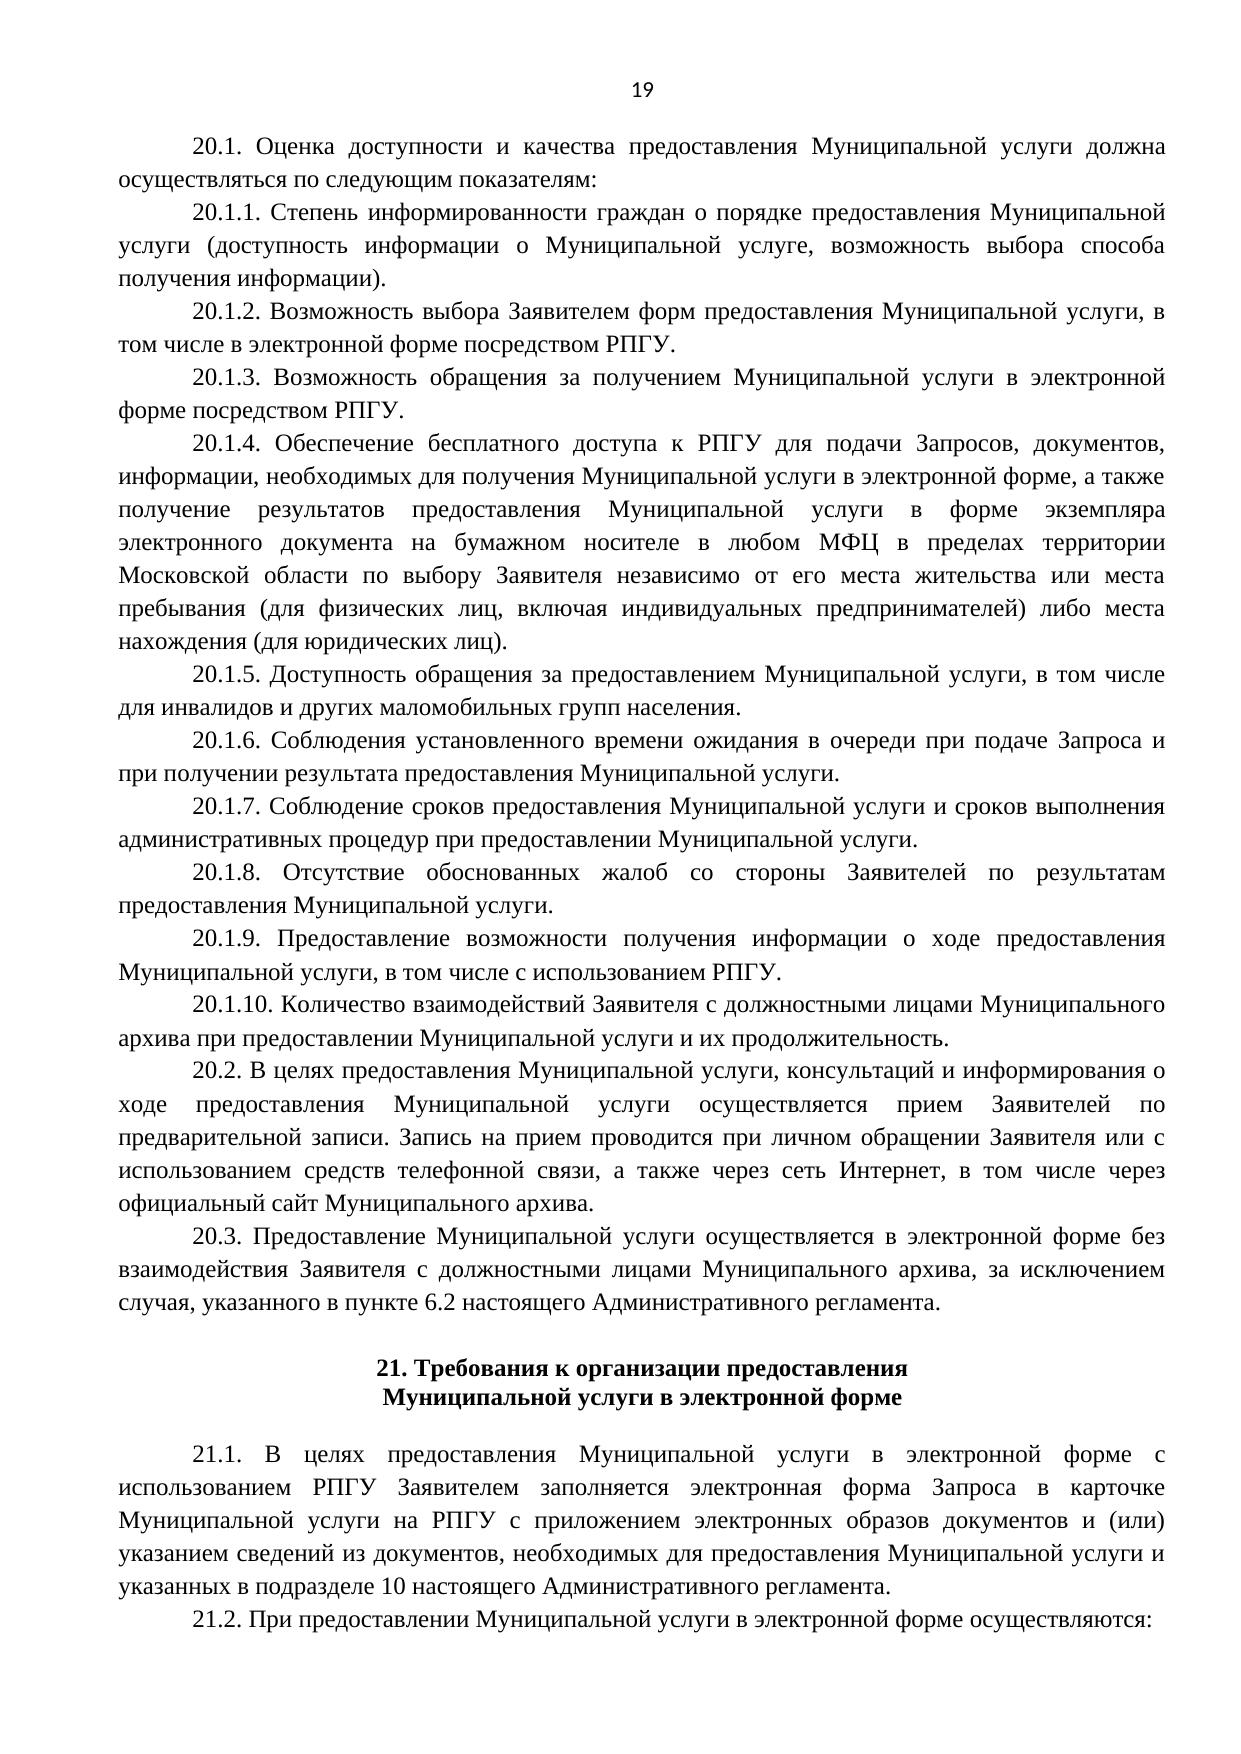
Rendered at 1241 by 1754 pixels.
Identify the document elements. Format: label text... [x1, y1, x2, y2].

text 20.1.9. Предоставление возможности получения информации о ходе предоставления Муниципальной услуги, в том числе с использованием РПГУ. [118, 923, 1166, 985]
text 20.3. Предоставление Муниципальной услуги осуществляется в электронной форме без взаимодействия Заявителя с должностными лицами Муниципального архива, за исключением случая, указанного в пункте 6.2 настоящего Административного регламента. [118, 1221, 1166, 1316]
list 20.1.3. Возможность обращения за получением Муниципальной услуги в электронной форме посредством РПГУ. [118, 362, 1166, 424]
text 21.1. В целях предоставления Муниципальной услуги в электронной форме с использованием РПГУ Заявителем заполняется электронная форма Запроса в карточке Муниципальной услуги на РПГУ с приложением электронных образов документов и (или) указанием сведений из документов, необходимых для предоставления Муниципальной услуги и указанных в подразделе 10 настоящего Административного регламента. [118, 1439, 1166, 1600]
text Муниципальной услуги в электронной форме [118, 1382, 1166, 1410]
text 20.1.6. Соблюдения установленного времени ожидания в очереди при подаче Запроса и при получении результата предоставления Муниципальной услуги. [118, 725, 1166, 787]
text 20.1.10. Количество взаимодействий Заявителя с должностными лицами Муниципального архива при предоставлении Муниципальной услуги и их продолжительность. [118, 989, 1166, 1051]
text 20.1.8. Отсутствие обоснованных жалоб со стороны Заявителей по результатам предоставления Муниципальной услуги. [118, 857, 1166, 919]
text 21.2. При предоставлении Муниципальной услуги в электронной форме осуществляются: [118, 1604, 1166, 1633]
text 21. Требования к организации предоставления [118, 1353, 1166, 1382]
text 20.1.1. Степень информированности граждан о порядке предоставления Муниципальной услуги (доступность информации о Муниципальной услуге, возможность выбора способа получения информации). [118, 197, 1166, 292]
list 20.1.5. Доступность обращения за предоставлением Муниципальной услуги, в том числе для инвалидов и других маломобильных групп населения. [118, 659, 1166, 721]
text 20.1.2. Возможность выбора Заявителем форм предоставления Муниципальной услуги, в том числе в электронной форме посредством РПГУ. [118, 296, 1166, 358]
list 20.1.4. Обеспечение бесплатного доступа к РПГУ для подачи Запросов, документов, информации, необходимых для получения Муниципальной услуги в электронной форме, а также получение результатов предоставления Муниципальной услуги в форме экземпляра электронного документа на бумажном носителе в любом МФЦ в пределах территории Московской области по выбору Заявителя независимо от его места жительства или места пребывания (для физических лиц, включая индивидуальных предпринимателей) либо места нахождения (для юридических лиц). [118, 428, 1166, 655]
text 20.1. Оценка доступности и качества предоставления Муниципальной услуги должна осуществляться по следующим показателям: [118, 131, 1166, 193]
text 20.2. В целях предоставления Муниципальной услуги, консультаций и информирования о ходе предоставления Муниципальной услуги осуществляется прием Заявителей по предварительной записи. Запись на прием проводится при личном обращении Заявителя или с использованием средств телефонной связи, а также через сеть Интернет, в том числе через официальный сайт Муниципального архива. [118, 1056, 1166, 1216]
text 20.1.7. Соблюдение сроков предоставления Муниципальной услуги и сроков выполнения административных процедур при предоставлении Муниципальной услуги. [118, 791, 1166, 853]
